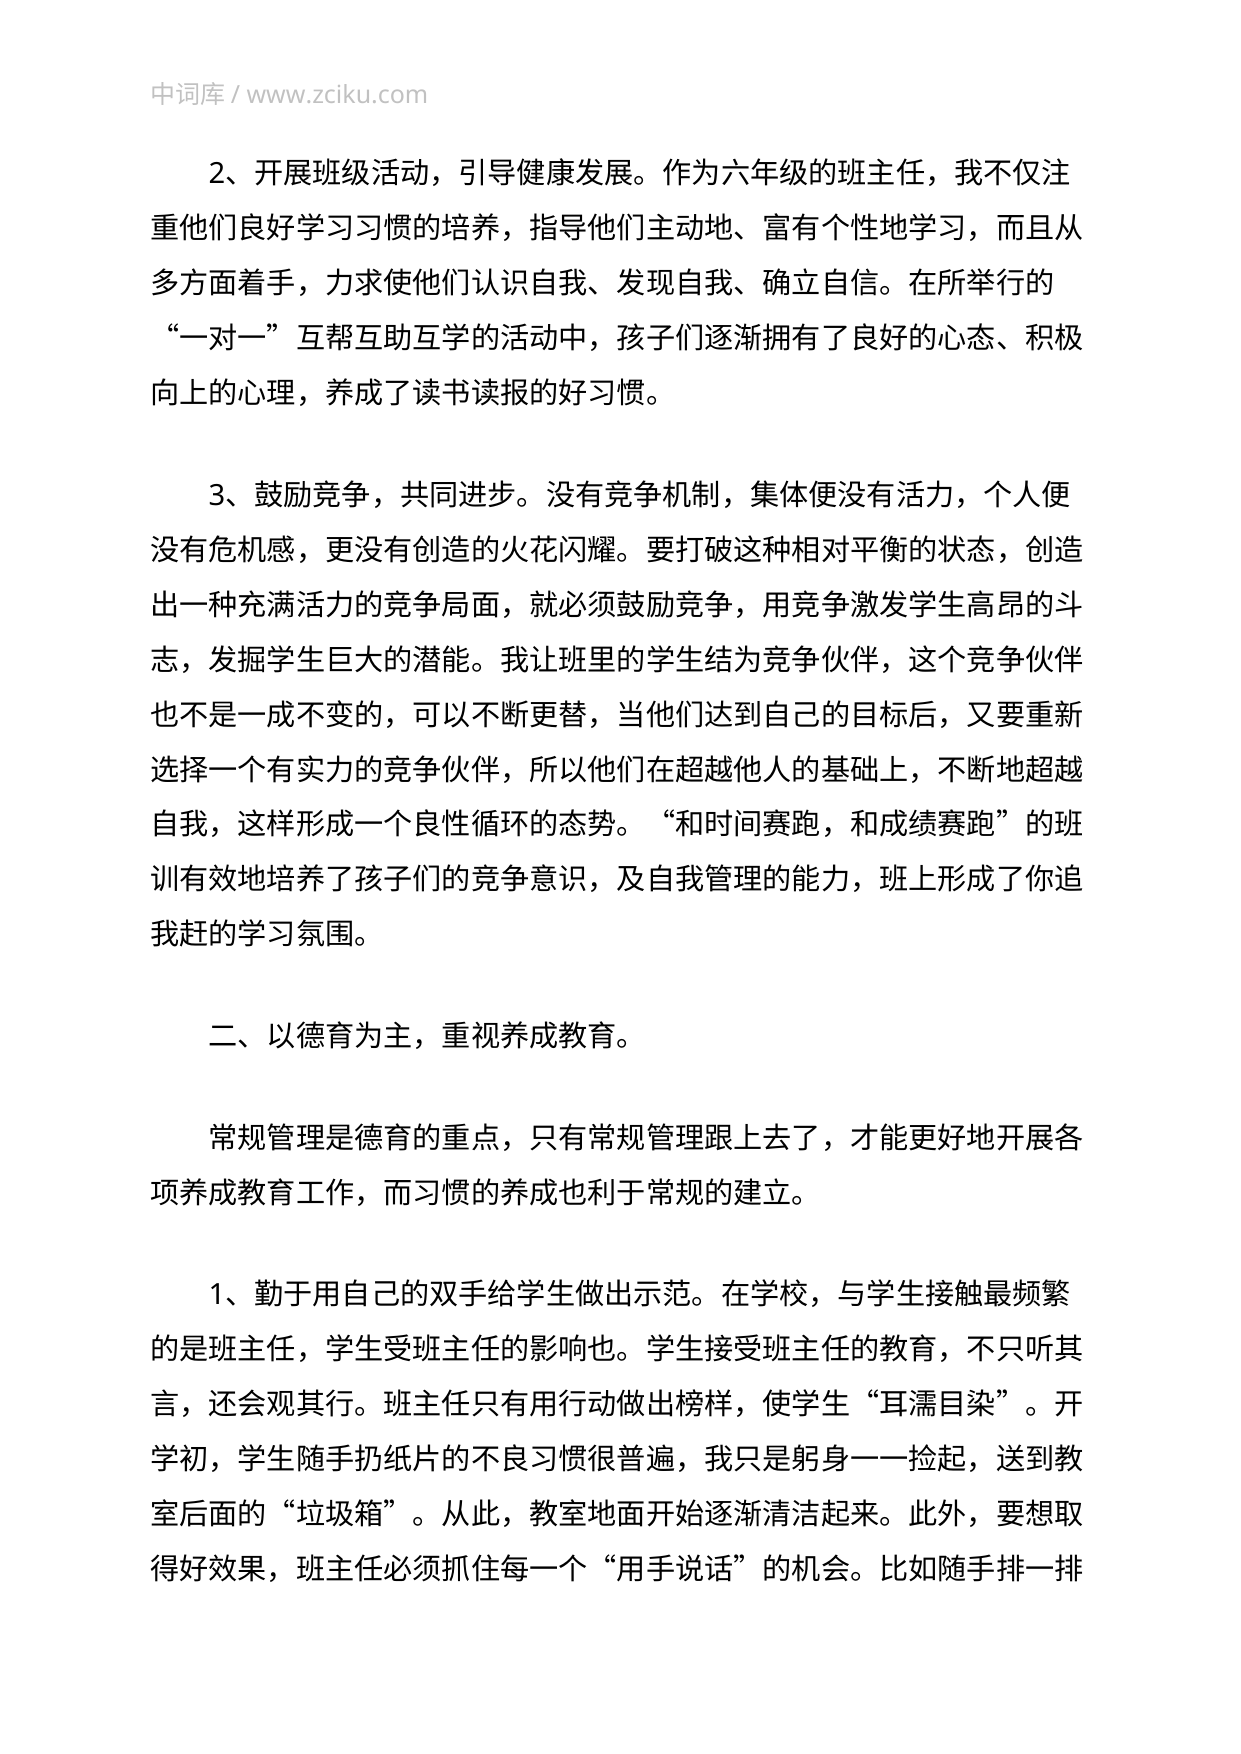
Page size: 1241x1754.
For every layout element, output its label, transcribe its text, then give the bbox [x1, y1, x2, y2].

text 常规管理是德育的重点，只有常规管理跟上去了，才能更好地开展各项养成教育工作，而习惯的养成也利于常规的建立。 [150, 1114, 1090, 1211]
text 二、以德育为主，重视养成教育。 [150, 1012, 1090, 1055]
text 2、开展班级活动，引导健康发展。作为六年级的班主任，我不仅注重他们良好学习习惯的培养，指导他们主动地、富有个性地学习，而且从多方面着手，力求使他们认识自我、发现自我、确立自信。在所举行的“一对一”互帮互助互学的活动中，孩子们逐渐拥有了良好的心态、积极向上的心理，养成了读书读报的好习惯。 [150, 150, 1090, 412]
text 3、鼓励竞争，共同进步。没有竞争机制，集体便没有活力，个人便没有危机感，更没有创造的火花闪耀。要打破这种相对平衡的状态，创造出一种充满活力的竞争局面，就必须鼓励竞争，用竞争激发学生高昂的斗志，发掘学生巨大的潜能。我让班里的学生结为竞争伙伴，这个竞争伙伴也不是一成不变的，可以不断更替，当他们达到自己的目标后，又要重新选择一个有实力的竞争伙伴，所以他们在超越他人的基础上，不断地超越自我，这样形成一个良性循环的态势。“和时间赛跑，和成绩赛跑”的班训有效地培养了孩子们的竞争意识，及自我管理的能力，班上形成了你追我赶的学习氛围。 [150, 471, 1090, 953]
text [150, 1271, 1090, 1588]
